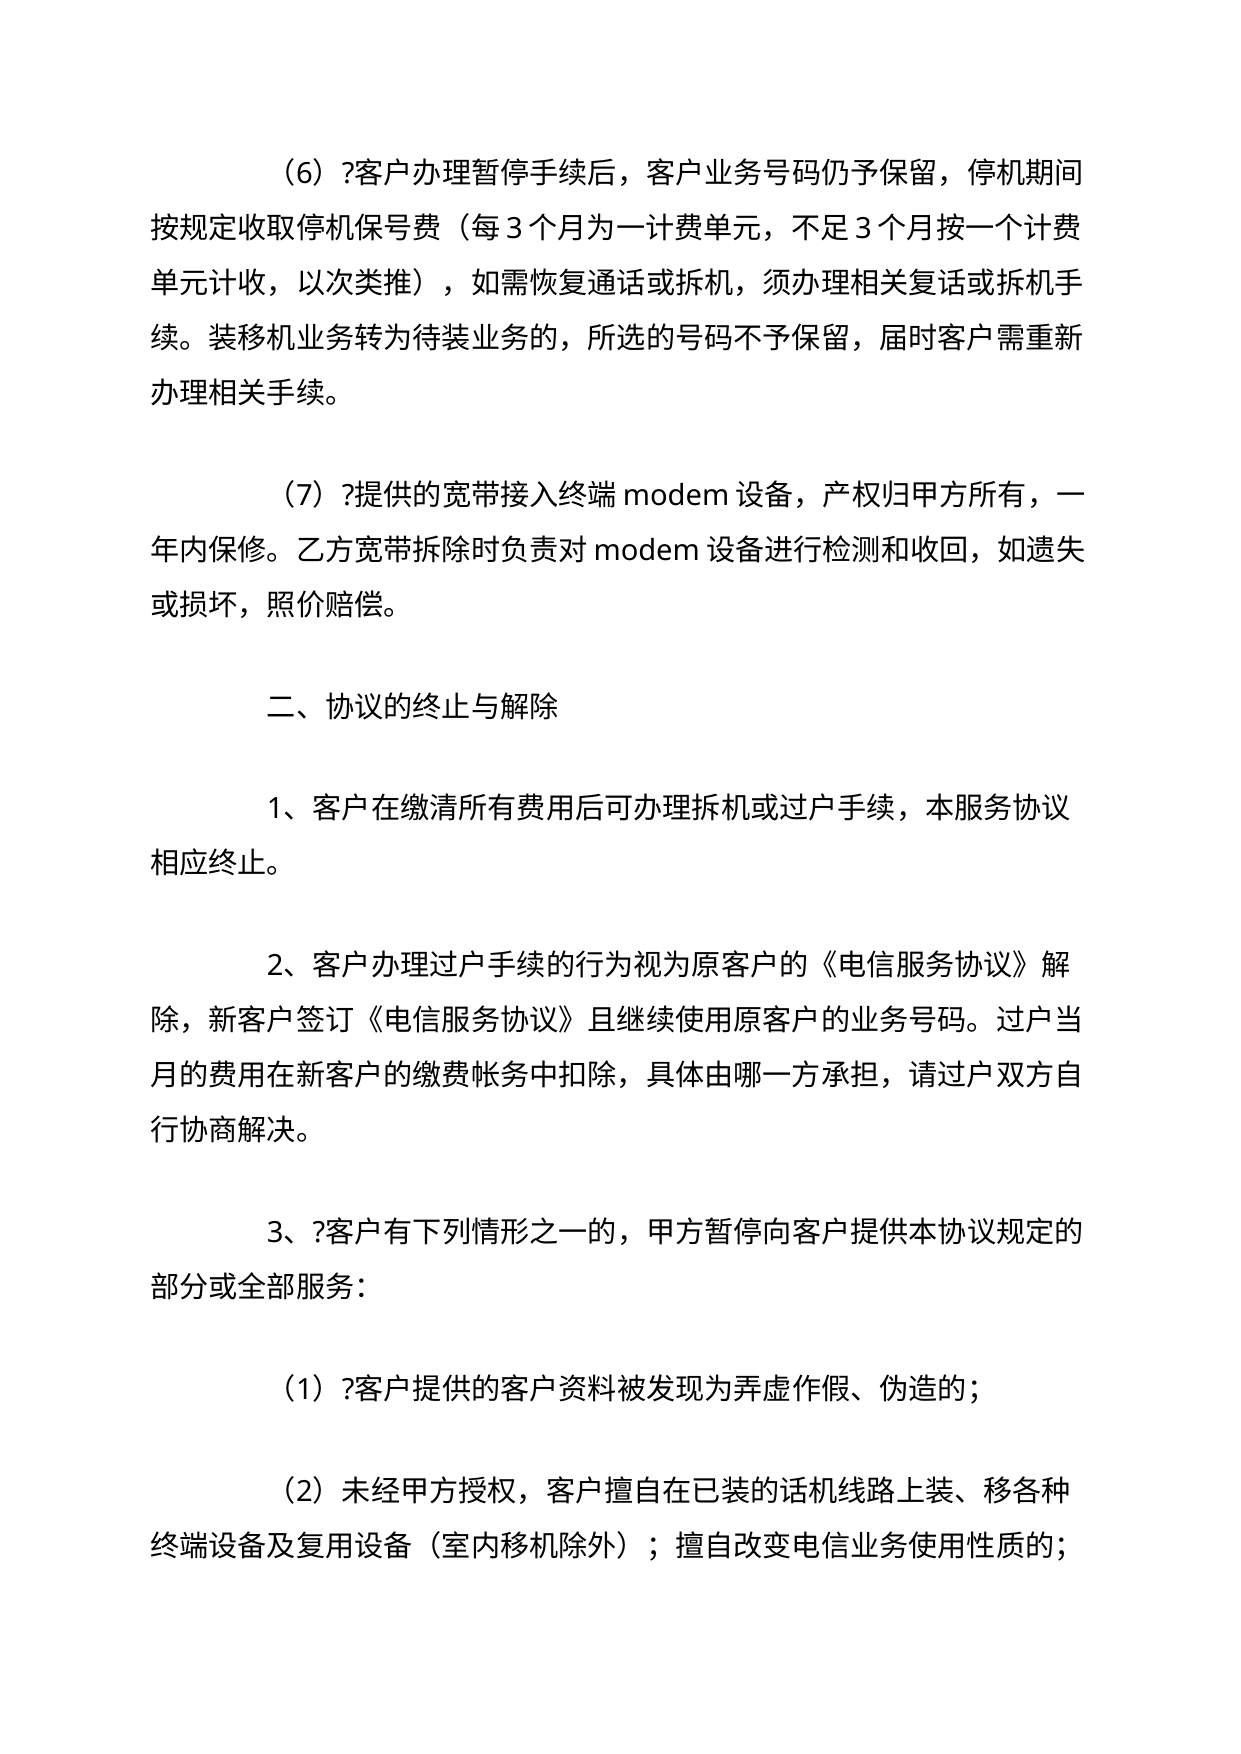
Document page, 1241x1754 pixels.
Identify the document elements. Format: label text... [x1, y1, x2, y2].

text （7）?提供的宽带接入终端modem设备，产权归甲方所有，一年内保修。乙方宽带拆除时负责对modem设备进行检测和收回，如遗失或损坏，照价赔偿。 [150, 472, 1090, 624]
text 3、?客户有下列情形之一的，甲方暂停向客户提供本协议规定的部分或全部服务： [150, 1208, 1090, 1306]
text （6）?客户办理暂停手续后，客户业务号码仍予保留，停机期间按规定收取停机保号费（每3个月为一计费单元，不足3个月按一个计费单元计收，以次类推），如需恢复通话或拆机，须办理相关复话或拆机手续。装移机业务转为待装业务的，所选的号码不予保留，届时客户需重新办理相关手续。 [150, 150, 1090, 412]
text 二、协议的终止与解除 [150, 683, 1090, 726]
text （2）未经甲方授权，客户擅自在已装的话机线路上装、移各种终端设备及复用设备（室内移机除外）；擅自改变电信业务使用性质的； [150, 1467, 1090, 1564]
text 2、客户办理过户手续的行为视为原客户的《电信服务协议》解除，新客户签订《电信服务协议》且继续使用原客户的业务号码。过户当月的费用在新客户的缴费帐务中扣除，具体由哪一方承担，请过户双方自行协商解决。 [150, 942, 1090, 1149]
text （1）?客户提供的客户资料被发现为弄虚作假、伪造的； [150, 1365, 1090, 1408]
text 1、客户在缴清所有费用后可办理拆机或过户手续，本服务协议相应终止。 [150, 785, 1090, 882]
